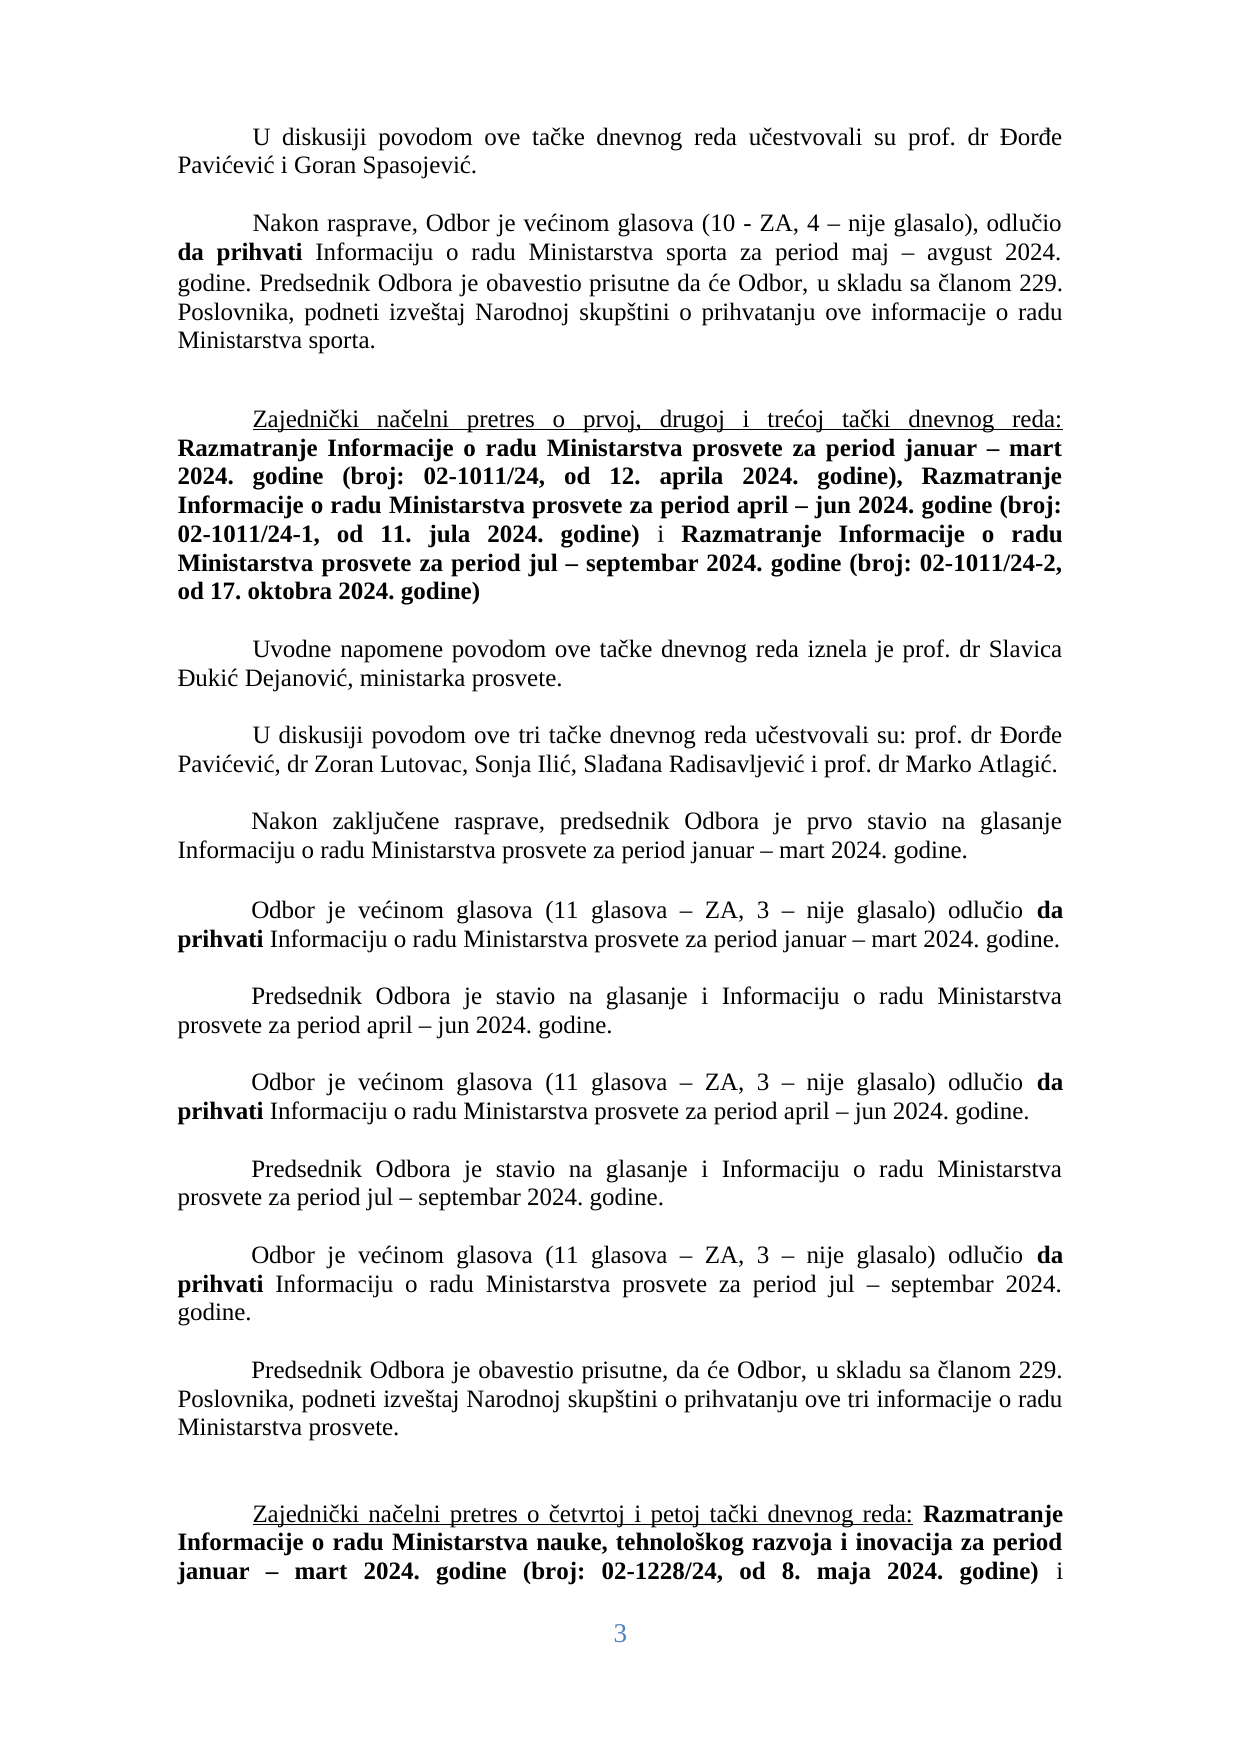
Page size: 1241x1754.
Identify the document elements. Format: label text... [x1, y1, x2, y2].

text Zajednički načelni pretres o prvoj, drugoj i trećoj tački dnevnog reda: Razmatranje Informacije o radu Ministarstva prosvete za period januar – mart 2024. godine (broj: 02-1011/24, od 12. aprila 2024. godine), Razmatranje Informacije o radu Ministarstva prosvete za period april – jun 2024. godine (broj: 02-1011/24-1, od 11. jula 2024. godine) i Razmatranje Informacije o radu Ministarstva prosvete za period jul – septembar 2024. godine (broj: 02-1011/24-2, od 17. oktobra 2024. godine) [177, 404, 1063, 605]
text Predsednik Odbora je obavestio prisutne, da će Odbor, u skladu sa članom 229. Poslovnika, podneti izveštaj Narodnoj skupštini o prihvatanju ove tri informacije o radu Ministarstva prosvete. [177, 1355, 1063, 1441]
text Odbor je većinom glasova (11 glasova – ZA, 3 – nije glasalo) odlučio da prihvati Informaciju o radu Ministarstva prosvete za period april – jun 2024. godine. [177, 1067, 1063, 1125]
text U diskusiji povodom ove tačke dnevnog reda učestvovali su prof. dr Đorđe Pavićević i Goran Spasojević. [177, 122, 1063, 179]
text Odbor je većinom glasova (11 glasova – ZA, 3 – nije glasalo) odlučio da prihvati Informaciju o radu Ministarstva prosvete za period januar – mart 2024. godine. [177, 895, 1063, 952]
text Odbor je većinom glasova (11 glasova – ZA, 3 – nije glasalo) odlučio da prihvati Informaciju o radu Ministarstva prosvete za period jul – septembar 2024. godine. [177, 1240, 1063, 1326]
text U diskusiji povodom ove tri tačke dnevnog reda učestvovali su: prof. dr Đorđe Pavićević, dr Zoran Lutovac, Sonja Ilić, Slađana Radisavljević i prof. dr Marko Atlagić. [177, 720, 1063, 778]
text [177, 1499, 1063, 1585]
text Predsednik Odbora je stavio na glasanje i Informaciju o radu Ministarstva prosvete za period jul – septembar 2024. godine. [177, 1154, 1063, 1211]
text Nakon rasprave, Odbor je većinom glasova (10 - ZA, 4 – nije glasalo), odlučio da prihvati Informaciju o radu Ministarstva sporta za period maj – avgust 2024. godine. Predsednik Odbora je obavestio prisutne da će Odbor, u skladu sa članom 229. Poslovnika, podneti izveštaj Narodnoj skupštini o prihvatanju ove informacije o radu Ministarstva sporta. [177, 208, 1063, 354]
text Uvodne napomene povodom ove tačke dnevnog reda iznela je prof. dr Slavica Đukić Dejanović, ministarka prosvete. [177, 634, 1063, 691]
text Predsednik Odbora je stavio na glasanje i Informaciju o radu Ministarstva prosvete za period april – jun 2024. godine. [177, 981, 1063, 1039]
text Nakon zaključene rasprave, predsednik Odbora je prvo stavio na glasanje Informaciju o radu Ministarstva prosvete za period januar – mart 2024. godine. [177, 806, 1063, 864]
